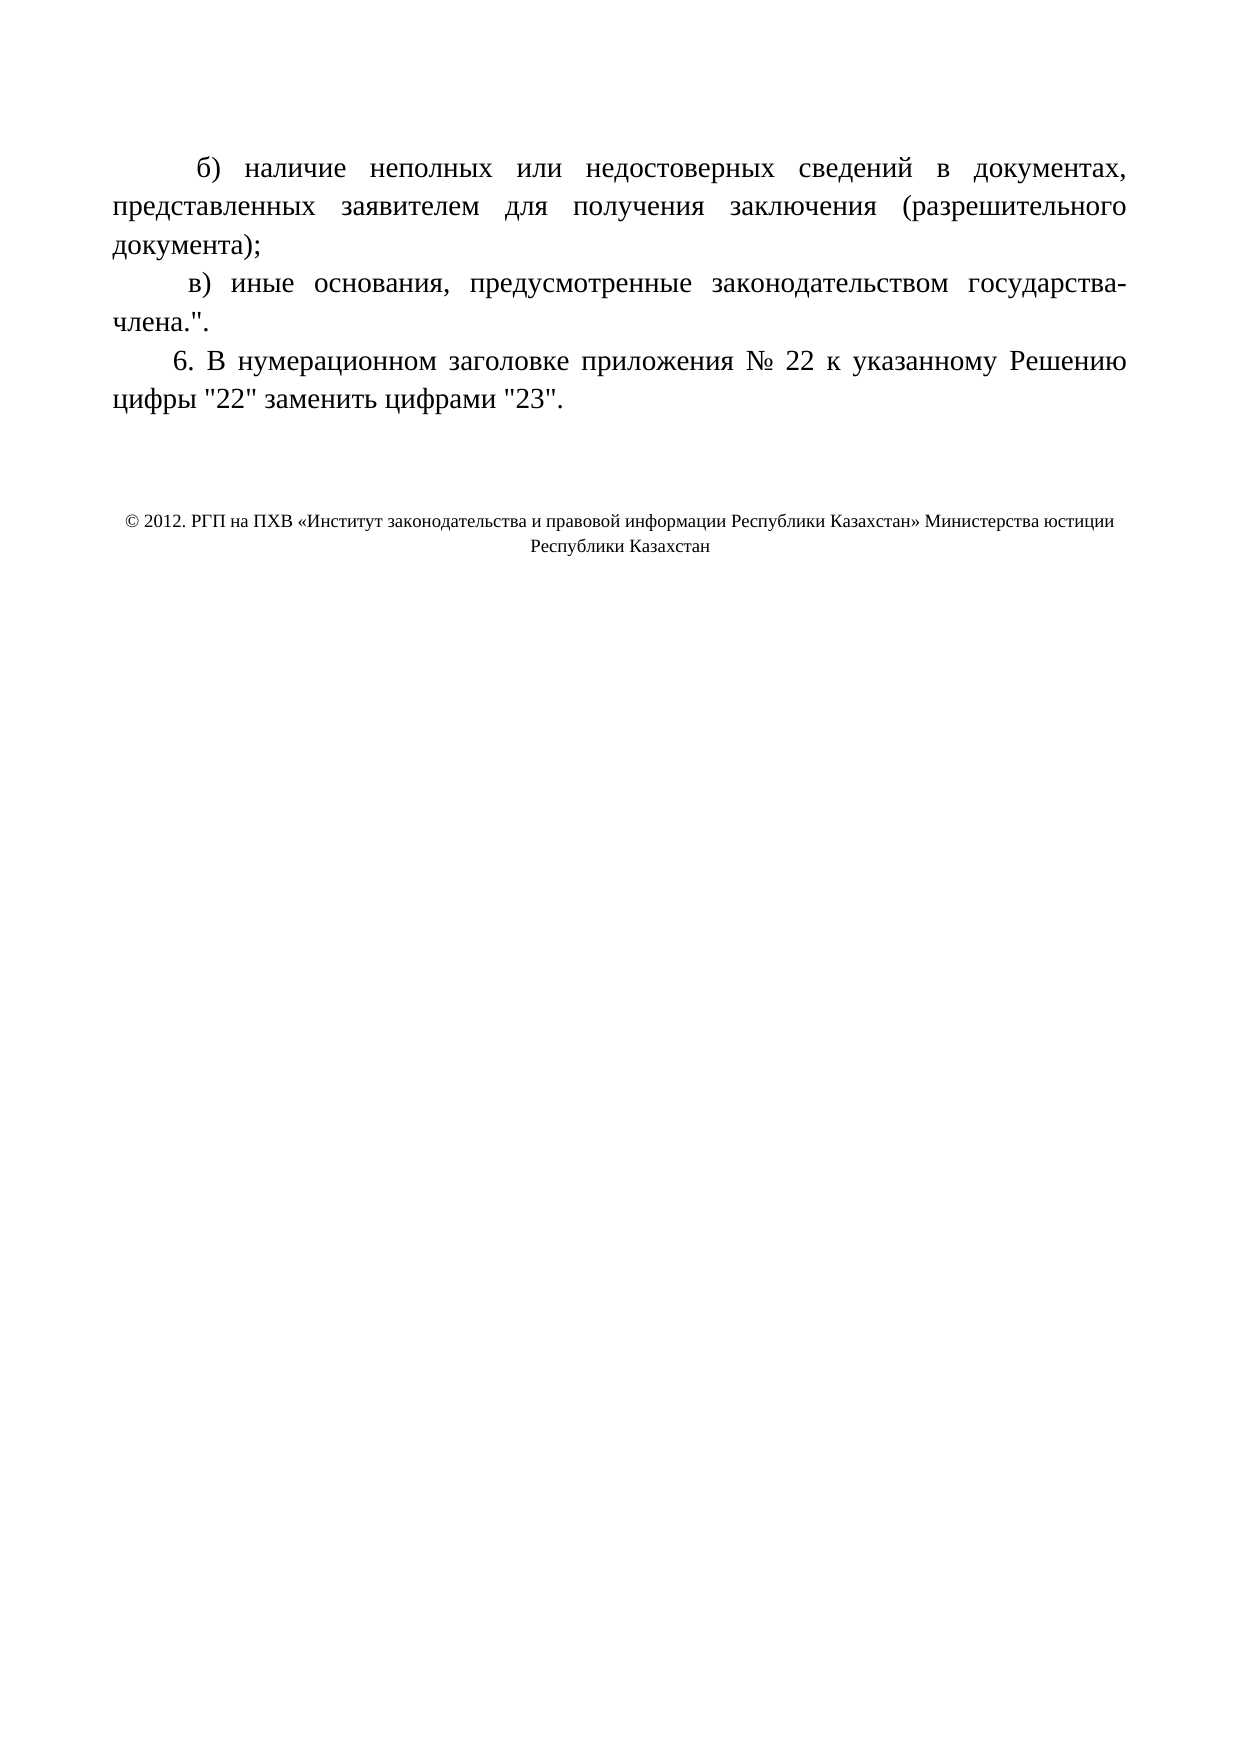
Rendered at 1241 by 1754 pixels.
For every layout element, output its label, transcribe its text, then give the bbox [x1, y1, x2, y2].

text в) иные основания, предусмотренные законодательством государства-члена.". [112, 266, 1128, 338]
text © 2012. РГП на ПХВ «Институт законодательства и правовой информации Республики Казахстан» Министерства юстиции Республики Казахстан [112, 510, 1128, 557]
text б) наличие неполных или недостоверных сведений в документах, представленных заявителем для получения заключения (разрешительного документа); [112, 150, 1128, 261]
text 6. В нумерационном заголовке приложения № 22 к указанному Решению цифры "22" заменить цифрами "23". [112, 343, 1128, 415]
